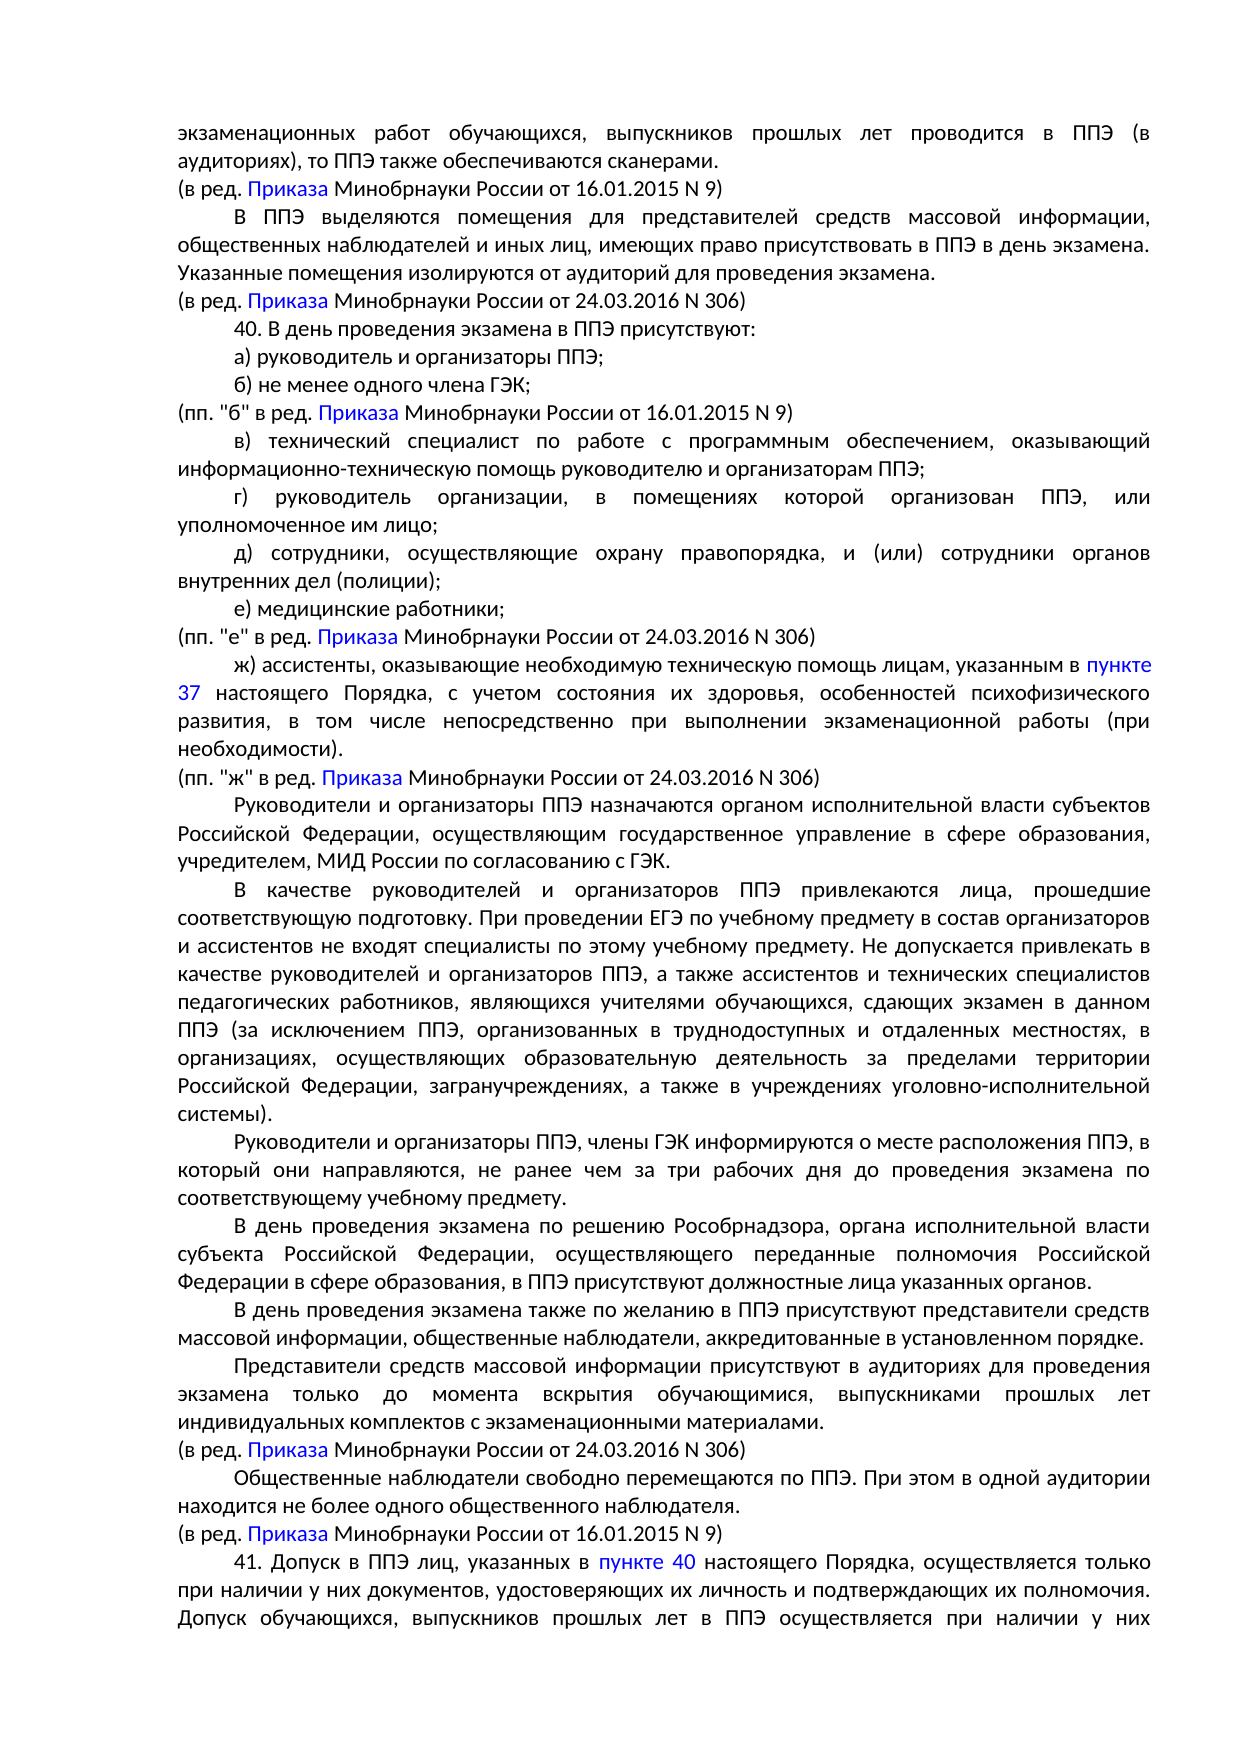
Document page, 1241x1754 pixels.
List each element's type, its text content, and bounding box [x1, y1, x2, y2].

text е) медицинские работники; [177, 594, 1152, 622]
text (в ред. Приказа Минобрнауки России от 24.03.2016 N 306) [177, 1435, 1152, 1463]
text В день проведения экзамена также по желанию в ППЭ присутствуют представители средств массовой информации, общественные наблюдатели, аккредитованные в установленном порядке. [177, 1295, 1152, 1351]
text (пп. "б" в ред. Приказа Минобрнауки России от 16.01.2015 N 9) [177, 398, 1152, 426]
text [177, 1547, 1152, 1631]
text а) руководитель и организаторы ППЭ; [177, 342, 1152, 370]
text В ППЭ выделяются помещения для представителей средств массовой информации, общественных наблюдателей и иных лиц, имеющих право присутствовать в ППЭ в день экзамена. Указанные помещения изолируются от аудиторий для проведения экзамена. [177, 202, 1152, 286]
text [177, 118, 1152, 174]
text (в ред. Приказа Минобрнауки России от 24.03.2016 N 306) [177, 286, 1152, 314]
text Представители средств массовой информации присутствуют в аудиториях для проведения экзамена только до момента вскрытия обучающимися, выпускниками прошлых лет индивидуальных комплектов с экзаменационными материалами. [177, 1351, 1152, 1435]
text Общественные наблюдатели свободно перемещаются по ППЭ. При этом в одной аудитории находится не более одного общественного наблюдателя. [177, 1463, 1152, 1519]
text в) технический специалист по работе с программным обеспечением, оказывающий информационно-техническую помощь руководителю и организаторам ППЭ; [177, 426, 1152, 482]
text д) сотрудники, осуществляющие охрану правопорядка, и (или) сотрудники органов внутренних дел (полиции); [177, 538, 1152, 594]
text (пп. "ж" в ред. Приказа Минобрнауки России от 24.03.2016 N 306) [177, 763, 1152, 791]
text г) руководитель организации, в помещениях которой организован ППЭ, или уполномоченное им лицо; [177, 482, 1152, 538]
text 40. В день проведения экзамена в ППЭ присутствуют: [177, 314, 1152, 342]
text (в ред. Приказа Минобрнауки России от 16.01.2015 N 9) [177, 1519, 1152, 1547]
text В качестве руководителей и организаторов ППЭ привлекаются лица, прошедшие соответствующую подготовку. При проведении ЕГЭ по учебному предмету в состав организаторов и ассистентов не входят специалисты по этому учебному предмету. Не допускается привлекать в качестве руководителей и организаторов ППЭ, а также ассистентов и технических специалистов педагогических работников, являющихся учителями обучающихся, сдающих экзамен в данном ППЭ (за исключением ППЭ, организованных в труднодоступных и отдаленных местностях, в организациях, осуществляющих образовательную деятельность за пределами территории Российской Федерации, загранучреждениях, а также в учреждениях уголовно-исполнительной системы). [177, 875, 1152, 1127]
text Руководители и организаторы ППЭ, члены ГЭК информируются о месте расположения ППЭ, в который они направляются, не ранее чем за три рабочих дня до проведения экзамена по соответствующему учебному предмету. [177, 1127, 1152, 1211]
text (пп. "е" в ред. Приказа Минобрнауки России от 24.03.2016 N 306) [177, 622, 1152, 651]
text Руководители и организаторы ППЭ назначаются органом исполнительной власти субъектов Российской Федерации, осуществляющим государственное управление в сфере образования, учредителем, МИД России по согласованию с ГЭК. [177, 791, 1152, 875]
text (в ред. Приказа Минобрнауки России от 16.01.2015 N 9) [177, 174, 1152, 202]
text б) не менее одного члена ГЭК; [177, 370, 1152, 398]
text ж) ассистенты, оказывающие необходимую техническую помощь лицам, указанным в пункте 37 настоящего Порядка, с учетом состояния их здоровья, особенностей психофизического развития, в том числе непосредственно при выполнении экзаменационной работы (при необходимости). [177, 651, 1152, 763]
text В день проведения экзамена по решению Рособрнадзора, органа исполнительной власти субъекта Российской Федерации, осуществляющего переданные полномочия Российской Федерации в сфере образования, в ППЭ присутствуют должностные лица указанных органов. [177, 1211, 1152, 1295]
